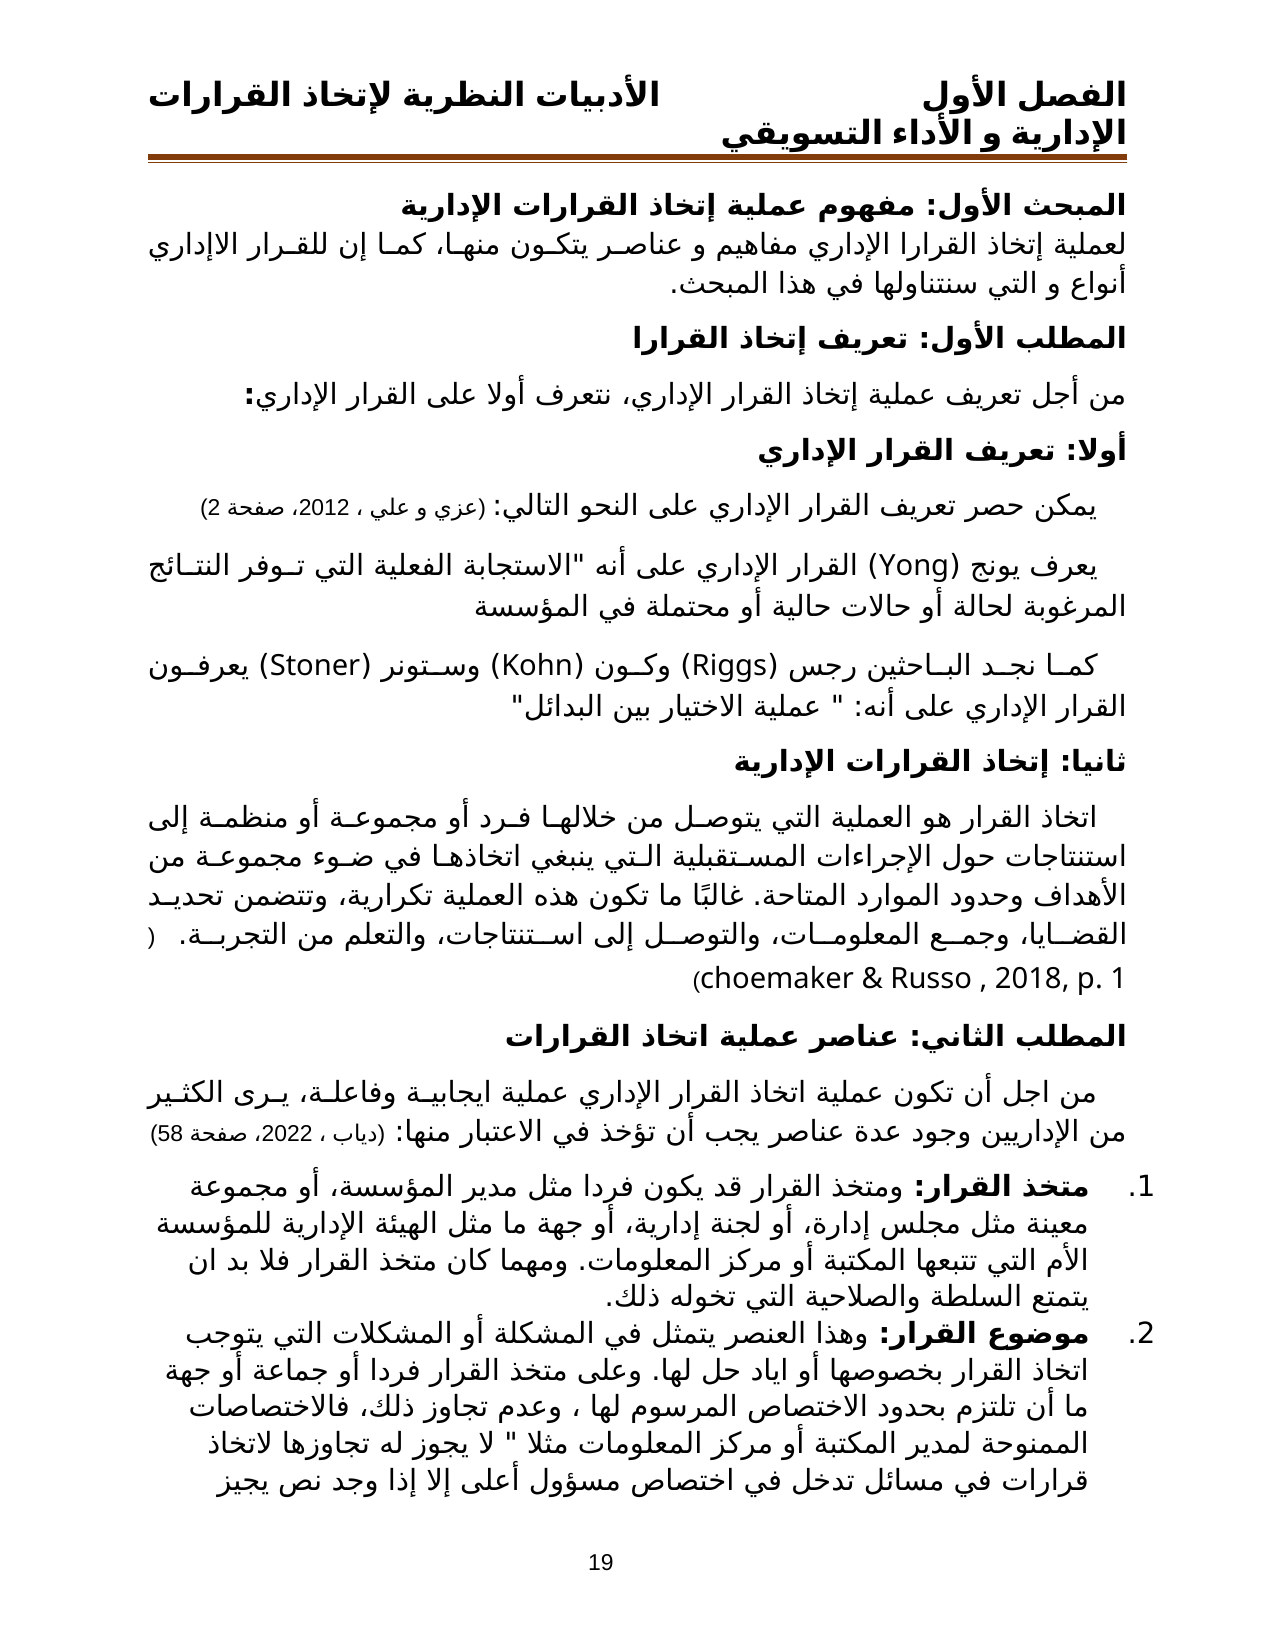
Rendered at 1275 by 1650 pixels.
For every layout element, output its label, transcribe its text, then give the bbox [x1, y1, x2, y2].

text أولا: تعريف القرار الإداري [148, 433, 1127, 467]
text المبحث الأول: مفهوم عملية إتخاذ القرارات الإدارية [148, 188, 1127, 222]
text لعملية إتخاذ القرارا الإداري مفاهيم و عناصر يتكون منها، كما إن للقرار الاإداري أنواع و التي سنتناولها في هذا المبحث. [148, 227, 1127, 300]
text كما نجد الباحثين رجس (Riggs) وكون (Kohn) وستونر (Stoner) يعرفون القرار الإداري على أنه: " عملية الاختيار بين البدائل" [148, 644, 1127, 723]
text اتخاذ القرار هو العملية التي يتوصل من خلالها فرد أو مجموعة أو منظمة إلى استنتاجات حول الإجراءات المستقبلية التي ينبغي اتخاذها في ضوء مجموعة من الأهداف وحدود الموارد المتاحة. غالبًا ما تكون هذه العملية تكرارية، وتتضمن تحديد القضايا، وجمع المعلومات، والتوصل إلى استنتاجات، والتعلم من التجربة. [148, 800, 1127, 997]
text المطلب الأول: تعريف إتخاذ القرارا [148, 322, 1127, 356]
text المطلب الثاني: عناصر عملية اتخاذ القرارات [148, 1019, 1127, 1053]
list متخذ القرار: ومتخذ القرار قد يكون فردا مثل مدير المؤسسة، أو مجموعة معينة مثل مجلس إدارة، أو لجنة إدارية، أو جهة ما مثل الهيئة الإدارية للمؤسسة الأم التي تتبعها المكتبة أو مركز المعلومات. ومهما كان متخذ القرار فلا بد ان يتمتع السلطة والصلاحية التي تخوله ذلك. [148, 1170, 1127, 1314]
text ثانيا: إتخاذ القرارات الإدارية [148, 745, 1127, 779]
text يمكن حصر تعريف القرار الإداري على النحو التالي: [148, 488, 1127, 522]
text من أجل تعريف عملية إتخاذ القرار الإداري، نتعرف أولا على القرار الإداري: [148, 377, 1127, 411]
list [148, 1316, 1127, 1497]
text يعرف يونج (Yong) القرار الإداري على أنه "الاستجابة الفعلية التي توفر النتائج المرغوبة لحالة أو حالات حالية أو محتملة في المؤسسة [148, 544, 1127, 623]
text من اجل أن تكون عملية اتخاذ القرار الإداري عملية ايجابية وفاعلة، يرى الكثير من الإداريين وجود عدة عناصر يجب أن تؤخذ في الاعتبار منها: [148, 1075, 1127, 1148]
